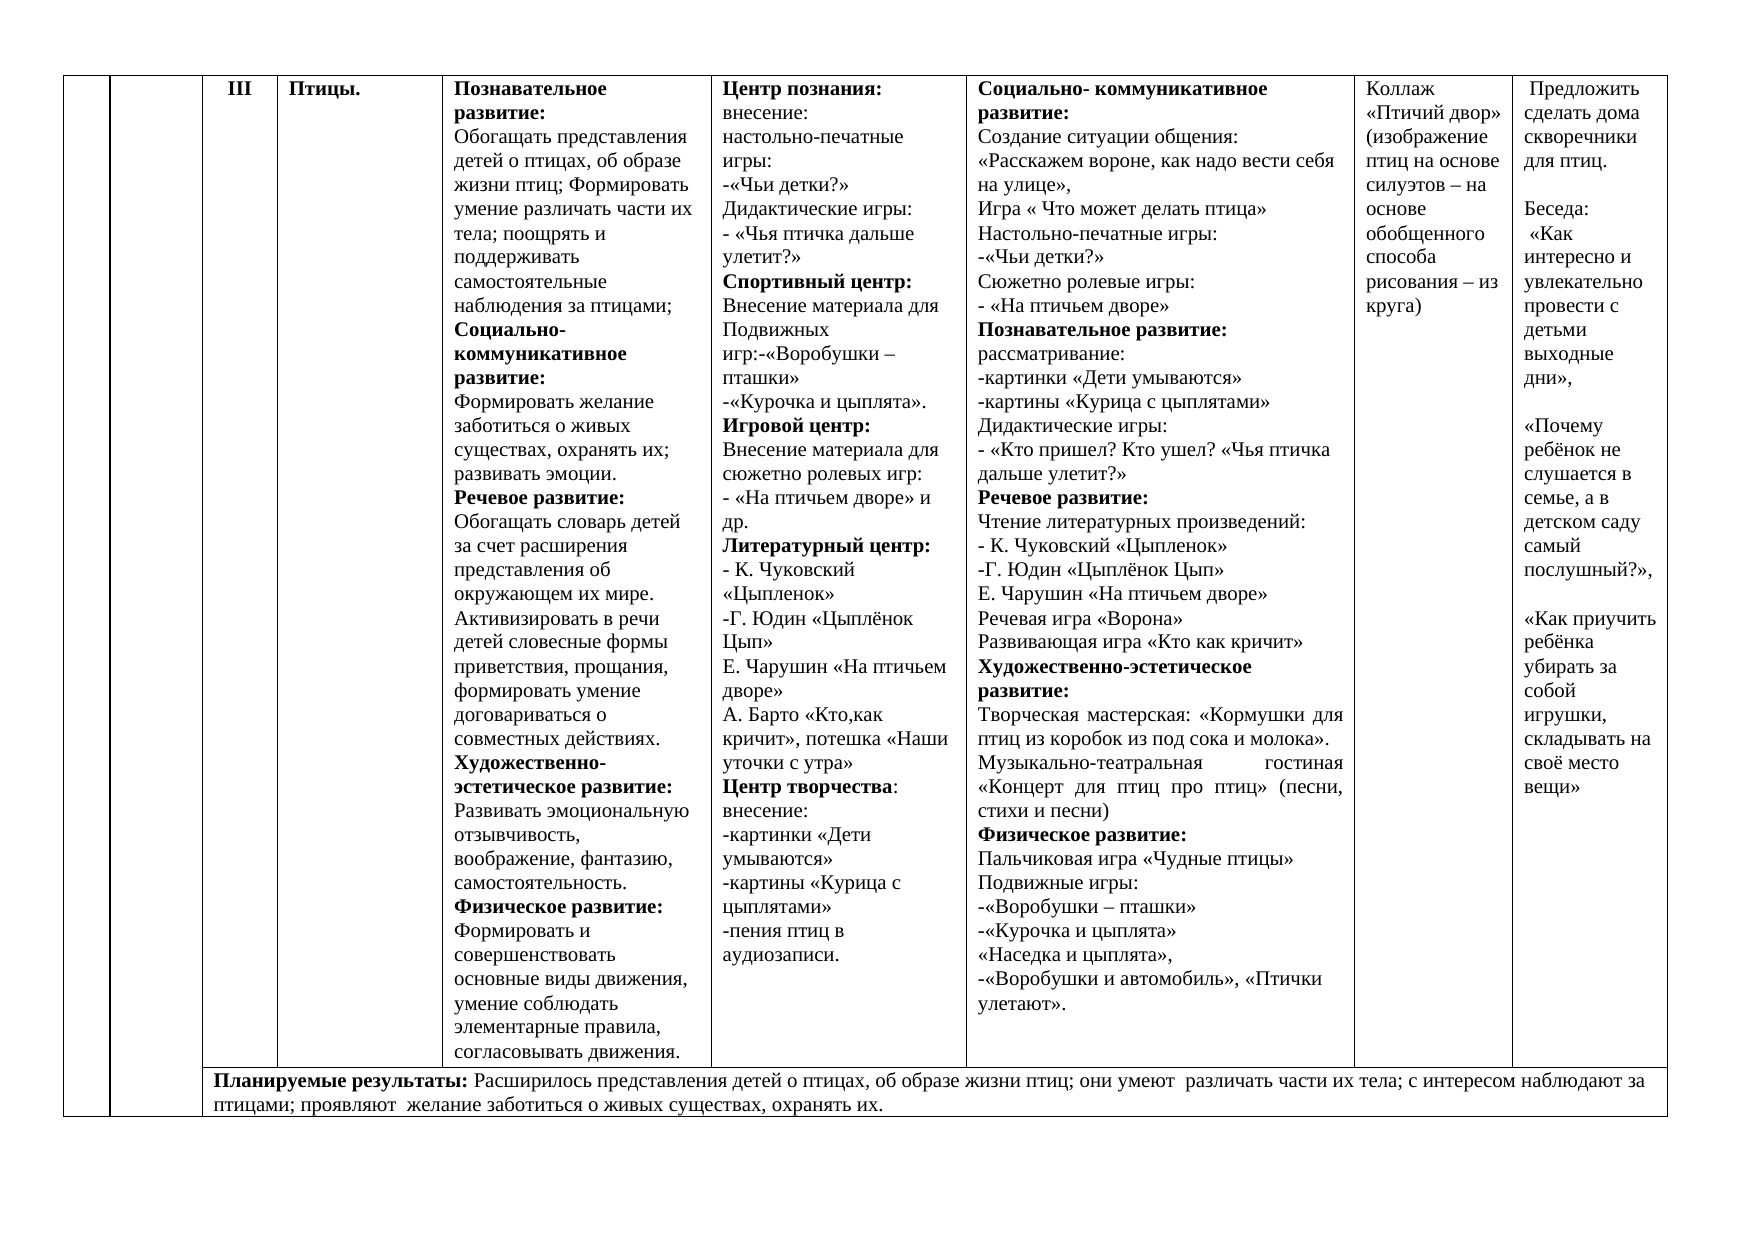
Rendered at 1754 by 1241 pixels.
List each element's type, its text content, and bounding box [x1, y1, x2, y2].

table_header [64, 76, 109, 1116]
table_header III [203, 76, 277, 1067]
table_header Центр познания: внесение: настольно-печатные игры: -«Чьи детки?» Дидактические игры: - «Чья птичка дальше улетит?» Спортивный центр: Внесение материала для Подвижных игр:-«Воробушки – пташки» -«Курочка и цыплята». Игровой центр: Внесение материала для сюжетно ролевых игр: - «На птичьем дворе» и др. Литературный центр: - К. Чуковский «Цыпленок» -Г. Юдин «Цыплёнок Цып» Е. Чарушин «На птичьем дворе» А. Барто «Кто,как кричит», потешка «Наши уточки с утра» Центр творчества: внесение: -картинки «Дети умываются» -картины «Курица с цыплятами» -пения птиц в аудиозаписи. [712, 76, 966, 1067]
table_header Коллаж «Птичий двор» (изображение птиц на основе силуэтов – на основе обобщенного способа рисования – из круга) [1355, 76, 1512, 1067]
table_header Познавательное развитие: Обогащать представления детей о птицах, об образе жизни птиц; Формировать умение различать части их тела; поощрять и поддерживать самостоятельные наблюдения за птицами; Социально- коммуникативное развитие: Формировать желание заботиться о живых существах, охранять их; развивать эмоции. Речевое развитие: Обогащать словарь детей за счет расширения представления об окружающем их мире. Активизировать в речи детей словесные формы приветствия, прощания, формировать умение договариваться о совместных действиях. Художественно-эстетическое развитие: Развивать эмоциональную отзывчивость, воображение, фантазию, самостоятельность. Физическое развитие: Формировать и совершенствовать основные виды движения, умение соблюдать элементарные правила, согласовывать движения. [443, 76, 711, 1067]
table_header Социально- коммуникативное развитие: Создание ситуации общения: «Расскажем вороне, как надо вести себя на улице», Игра « Что может делать птица» Настольно-печатные игры: -«Чьи детки?» Сюжетно ролевые игры: - «На птичьем дворе» Познавательное развитие: рассматривание: -картинки «Дети умываются» -картины «Курица с цыплятами» Дидактические игры: - «Кто пришел? Кто ушел? «Чья птичка дальше улетит?» Речевое развитие: Чтение литературных произведений: - К. Чуковский «Цыпленок» -Г. Юдин «Цыплёнок Цып» Е. Чарушин «На птичьем дворе» Речевая игра «Ворона» Развивающая игра «Кто как кричит» Художественно-эстетическое развитие: Творческая мастерская: «Кормушки для птиц из коробок из под сока и молока». Музыкально-театральная гостиная «Концерт для птиц про птиц» (песни, стихи и песни) Физическое развитие: Пальчиковая игра «Чудные птицы» Подвижные игры: -«Воробушки – пташки» -«Курочка и цыплята» «Наседка и цыплята», -«Воробушки и автомобиль», «Птички улетают». [967, 76, 1354, 1067]
table_cell Планируемые результаты: Расширилось представления детей о птицах, об образе жизни птиц; они умеют различать части их тела; с интересом наблюдают за птицами; проявляют желание заботиться о живых существах, охранять их. [203, 1068, 1667, 1116]
table_header [111, 76, 202, 1116]
table_header Птицы. [278, 76, 442, 1067]
table_header Предложить сделать дома скворечники для птиц. Беседа: «Как интересно и увлекательно провести с детьми выходные дни», «Почему ребёнок не слушается в семье, а в детском саду самый послушный?», «Как приучить ребёнка убирать за собой игрушки, складывать на своё место вещи» [1513, 76, 1667, 1067]
